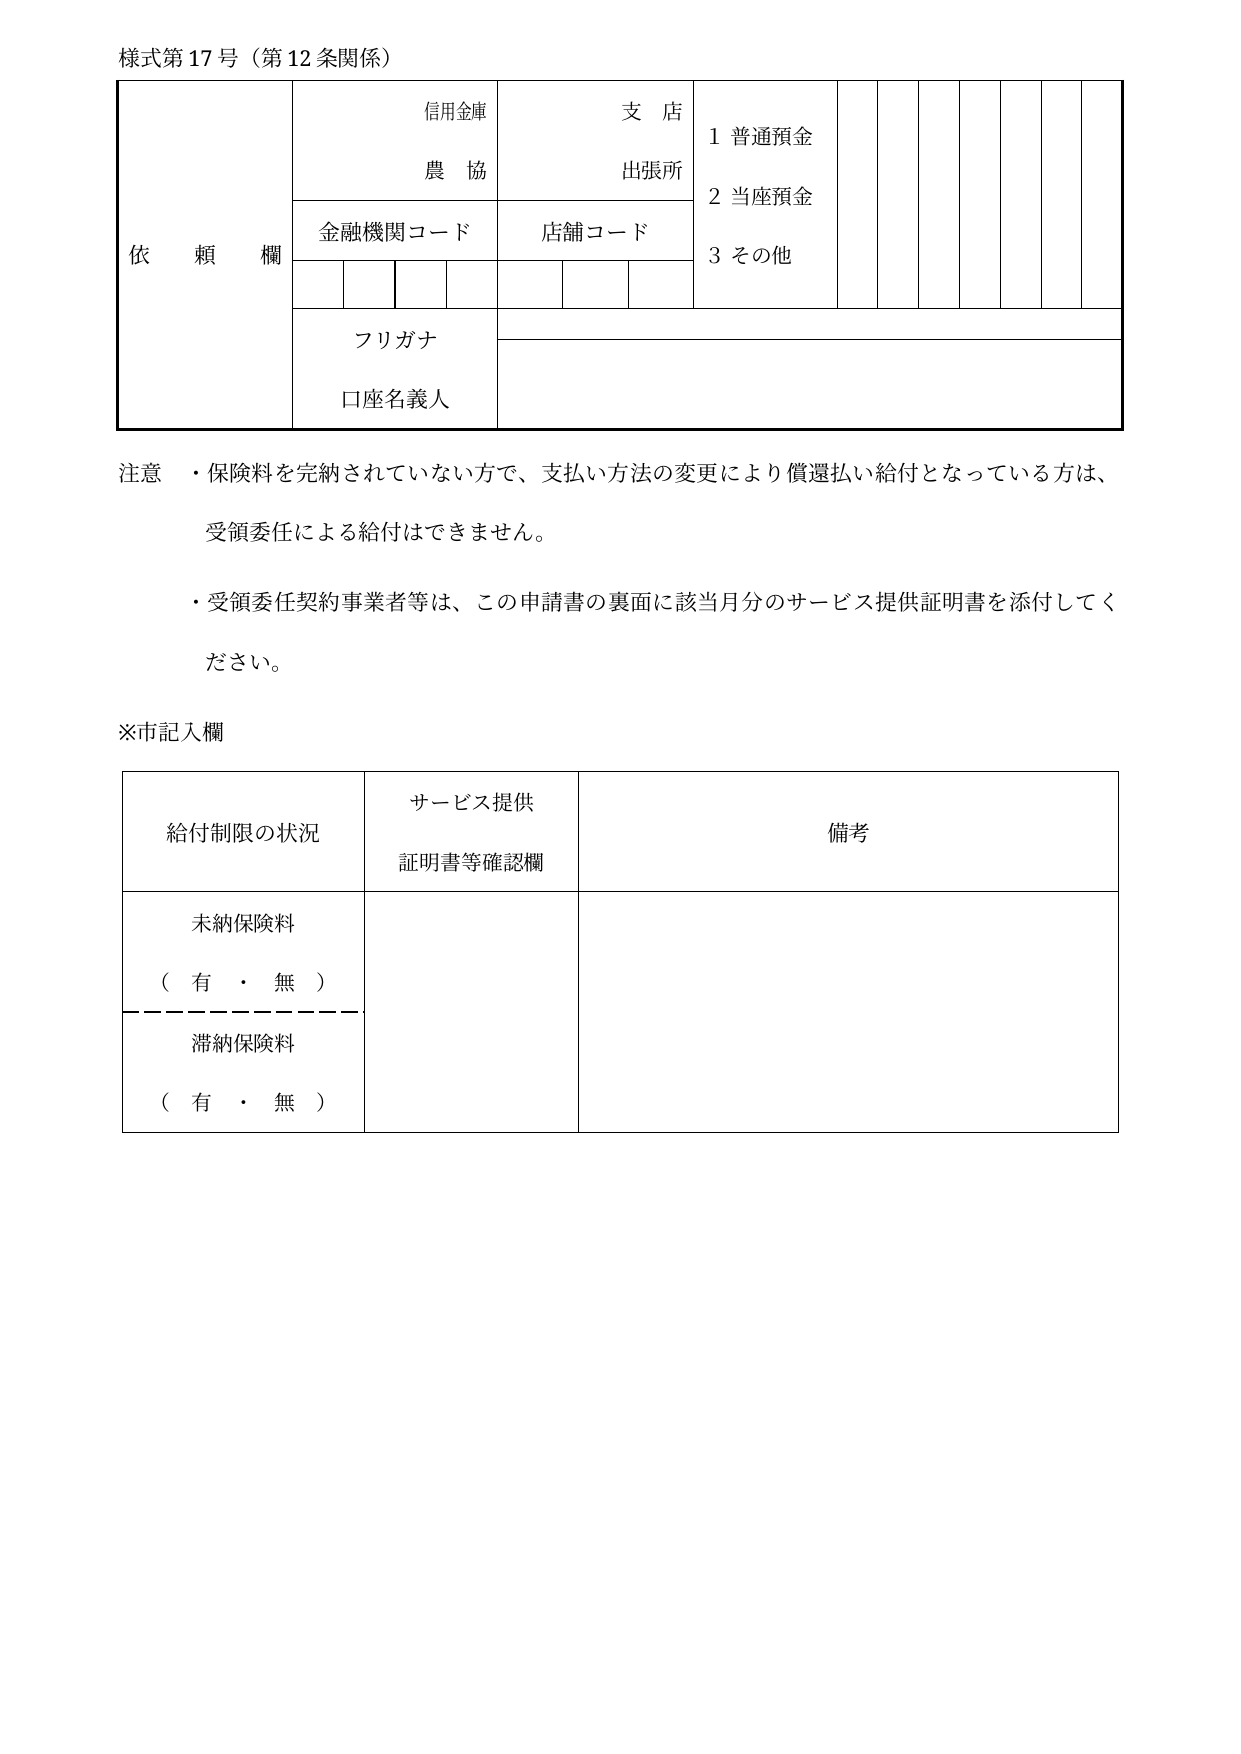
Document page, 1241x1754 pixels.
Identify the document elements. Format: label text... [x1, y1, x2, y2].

table_cell 滞納保険料 （ 有 ・ 無 ） [123, 1011, 364, 1132]
text ※市記入欄 [118, 701, 1122, 761]
table_cell 未納保険料 （ 有 ・ 無 ） [123, 892, 364, 1011]
table_cell [878, 81, 918, 308]
table_header 備考 [579, 772, 1118, 891]
table_cell 口座振替 依頼欄 [119, 81, 292, 428]
table_cell [1042, 81, 1081, 308]
table_cell [1082, 81, 1121, 308]
table_cell [396, 261, 446, 308]
text ・受領委任契約事業者等は、この申請書の裏面に該当月分のサービス提供証明書を添付してください。 [118, 571, 1122, 691]
table_cell フリガナ 口座名義人 [293, 309, 497, 428]
table_cell [498, 261, 562, 308]
table_cell [365, 892, 578, 1132]
table_cell 金融機関コード [293, 201, 497, 260]
text 注意 ・保険料を完納されていない方で、支払い方法の変更により償還払い給付となっている方は、受領委任による給付はできません。 [118, 442, 1122, 561]
table_cell １ 普通預金 ２ 当座預金 ３ その他 [694, 81, 837, 308]
table_cell [579, 892, 1118, 1132]
table_cell 本 店 支 店 出張所 [498, 81, 693, 200]
table_cell [563, 261, 628, 308]
table_header 給付制限の状況 [123, 772, 364, 891]
table_cell 銀 行 信用金庫 農 協 [293, 81, 497, 200]
table_cell [629, 261, 693, 308]
table_cell [960, 81, 1000, 308]
table_cell [344, 261, 394, 308]
table_cell [498, 309, 1121, 339]
table_cell [838, 81, 877, 308]
table_cell [1001, 81, 1041, 308]
table_cell [293, 261, 343, 308]
table_cell [498, 340, 1121, 428]
table_cell [919, 81, 959, 308]
table_cell [447, 261, 497, 308]
table_header サービス提供 証明書等確認欄 [365, 772, 578, 891]
table_cell 店舗コード [498, 201, 693, 260]
